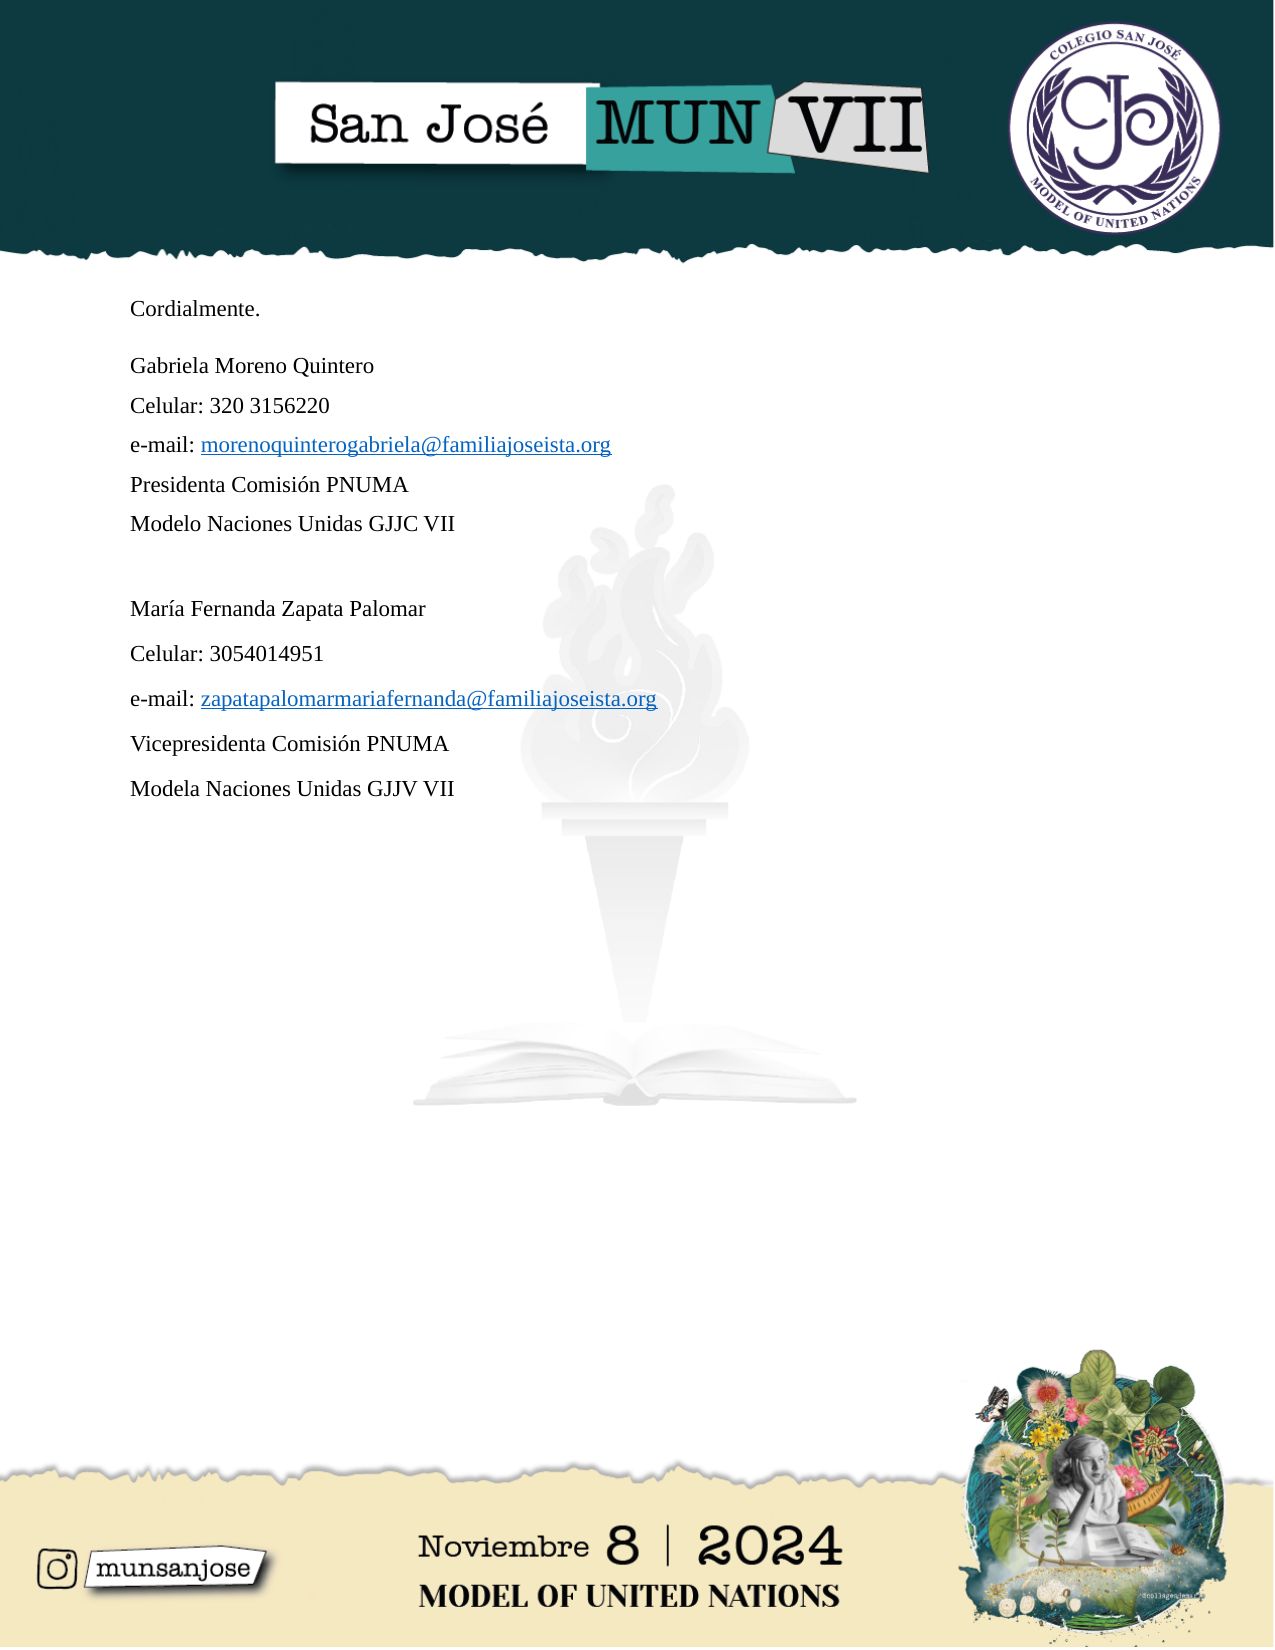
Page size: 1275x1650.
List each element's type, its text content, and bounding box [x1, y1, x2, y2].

text Modelo Naciones Unidas GJJC VII [130, 510, 1098, 536]
text Celular: 320 3156220 [130, 392, 1098, 418]
text María Fernanda Zapata Palomar [130, 595, 1098, 621]
text Gabriela Moreno Quintero [130, 352, 1098, 378]
text Modela Naciones Unidas GJJV VII [130, 775, 1098, 801]
text Vicepresidenta Comisión PNUMA [130, 730, 1098, 756]
text Cordialmente. [130, 295, 1098, 322]
text Presidenta Comisión PNUMA [130, 471, 1098, 497]
text e-mail: zapatapalomarmariafernanda@familiajoseista.org [130, 685, 1098, 711]
picture [0, 0, 1274, 1647]
text e-mail: morenoquinterogabriela@familiajoseista.org [130, 431, 1098, 457]
text Celular: 3054014951 [130, 640, 1098, 666]
